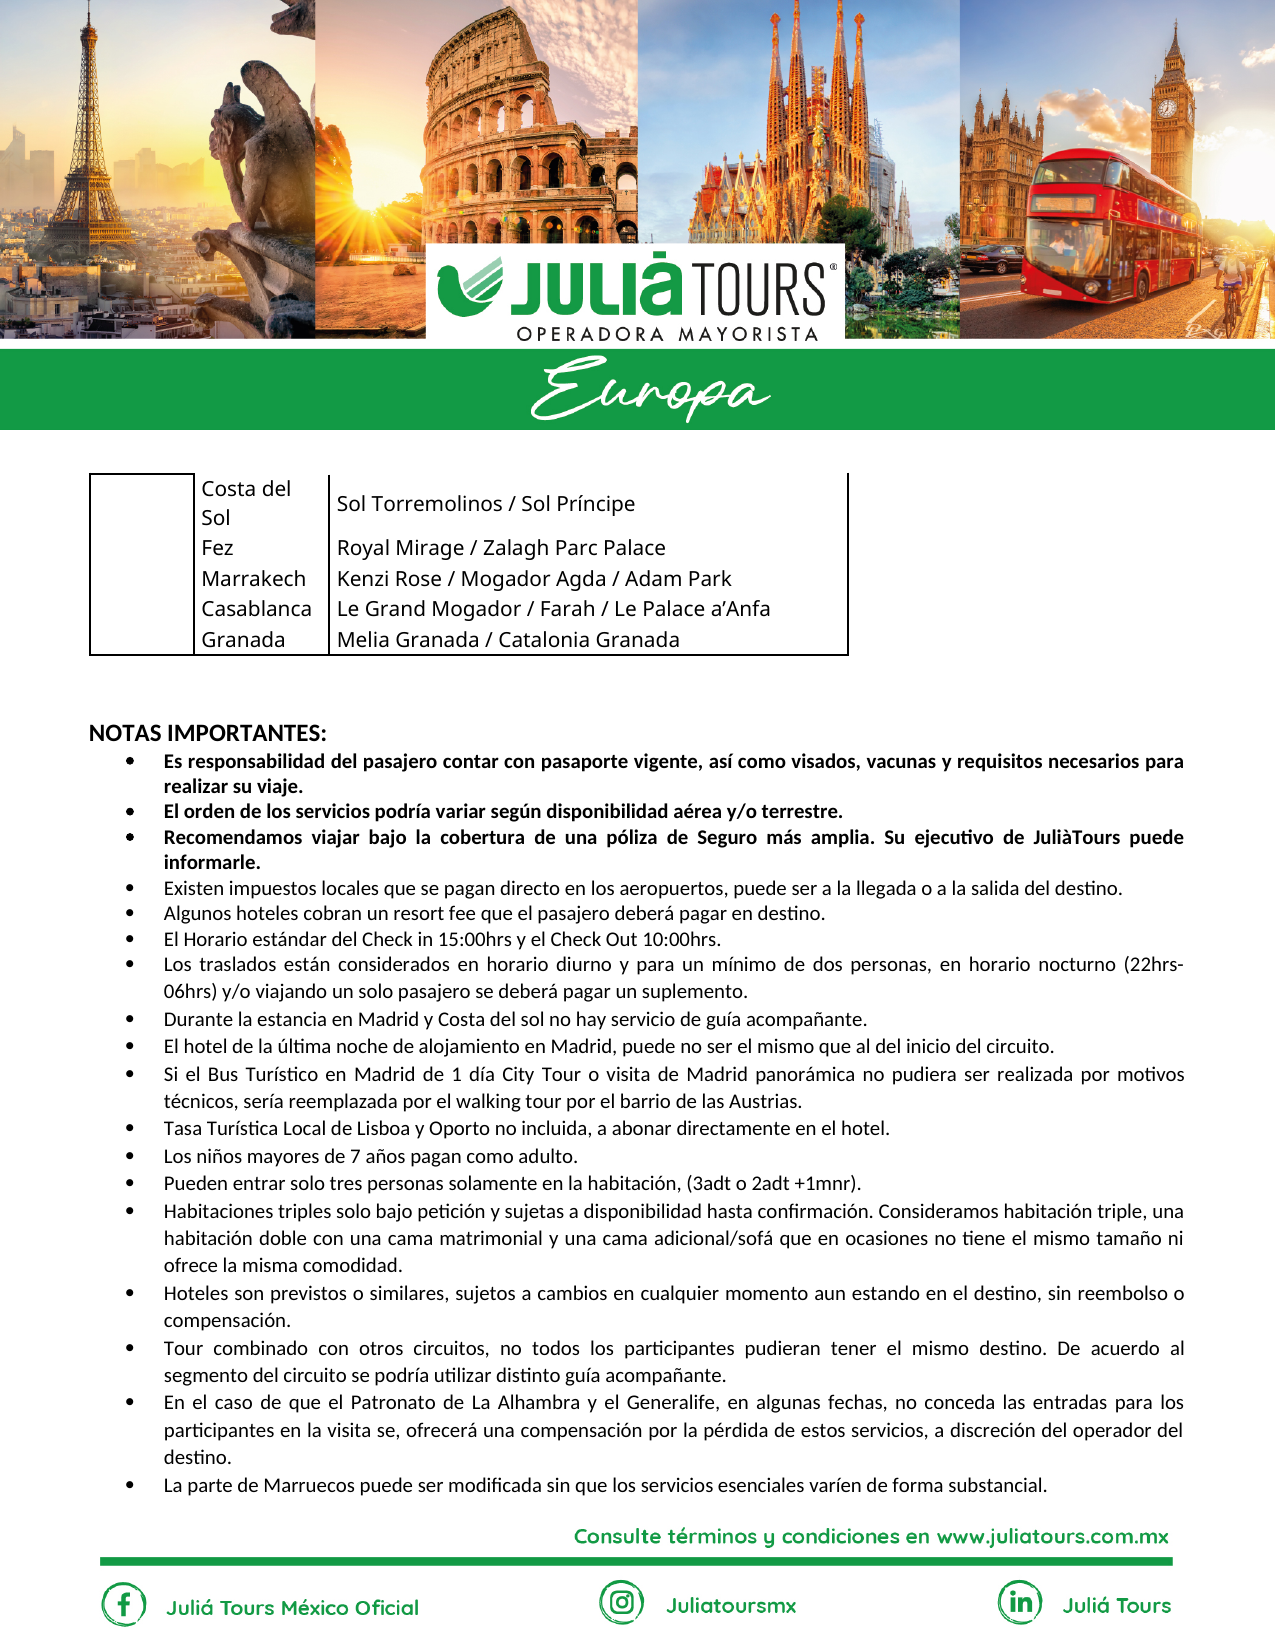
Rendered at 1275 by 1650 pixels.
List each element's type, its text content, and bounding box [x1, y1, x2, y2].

list Algunos hoteles cobran un resort fee que el pasajero deberá pagar en destino. [126, 900, 1186, 926]
list El orden de los servicios podría variar según disponibilidad aérea y/o terrestre. [126, 799, 1186, 824]
table_cell Sol Torremolinos / Sol Príncipe [329, 473, 847, 531]
table_cell Fez [195, 531, 328, 562]
list Los niños mayores de 7 años pagan como adulto. [126, 1143, 1186, 1168]
list En el caso de que el Patronato de La Alhambra y el Generalife, en algunas fechas, no conceda las entradas para los participantes en la visita se, ofrecerá una compensación por la pérdida de estos servicios, a discreción del operador del destino. [126, 1389, 1186, 1470]
table_cell Le Grand Mogador / Farah / Le Palace a’Anfa [330, 593, 847, 623]
list Durante la estancia en Madrid y Costa del sol no hay servicio de guía acompañante. [126, 1006, 1186, 1031]
table_cell Costa del Sol [195, 473, 329, 531]
list Pueden entrar solo tres personas solamente en la habitación, (3adt o 2adt +1mnr). [126, 1170, 1186, 1196]
text NOTAS IMPORTANTES: [89, 717, 1186, 748]
list Recomendamos viajar bajo la cobertura de una póliza de Seguro más amplia. Su ejecutivo de JuliàTours puede informarle. [126, 824, 1186, 875]
table_cell Marrakech [195, 562, 328, 592]
table_cell Casablanca [195, 593, 328, 623]
table_cell Granada [195, 623, 328, 654]
list Los traslados están considerados en horario diurno y para un mínimo de dos personas, en horario nocturno (22hrs-06hrs) y/o viajando un solo pasajero se deberá pagar un suplemento. [126, 951, 1186, 1004]
table_cell Kenzi Rose / Mogador Agda / Adam Park [330, 562, 847, 592]
list Tasa Turística Local de Lisboa y Oporto no incluida, a abonar directamente en el hotel. [126, 1116, 1186, 1141]
list El Horario estándar del Check in 15:00hrs y el Check Out 10:00hrs. [126, 926, 1186, 951]
list El hotel de la última noche de alojamiento en Madrid, puede no ser el mismo que al del inicio del circuito. [126, 1033, 1186, 1059]
list Es responsabilidad del pasajero contar con pasaporte vigente, así como visados, vacunas y requisitos necesarios para realizar su viaje. [126, 748, 1186, 799]
list Habitaciones triples solo bajo petición y sujetas a disponibilidad hasta confirmación. Consideramos habitación triple, una habitación doble con una cama matrimonial y una cama adicional/sofá que en ocasiones no tiene el mismo tamaño ni ofrece la misma comodidad. [126, 1198, 1186, 1278]
table_cell Royal Mirage / Zalagh Parc Palace [330, 531, 847, 562]
picture [0, 0, 1275, 1650]
list Tour combinado con otros circuitos, no todos los participantes pudieran tener el mismo destino. De acuerdo al segmento del circuito se podría utilizar distinto guía acompañante. [126, 1335, 1186, 1388]
table_cell Melia Granada / Catalonia Granada [330, 623, 847, 654]
list Hoteles son previstos o similares, sujetos a cambios en cualquier momento aun estando en el destino, sin reembolso o compensación. [126, 1280, 1186, 1333]
list Si el Bus Turístico en Madrid de 1 día City Tour o visita de Madrid panorámica no pudiera ser realizada por motivos técnicos, sería reemplazada por el walking tour por el barrio de las Austrias. [126, 1061, 1186, 1114]
list La parte de Marruecos puede ser modificada sin que los servicios esenciales varíen de forma substancial. [126, 1472, 1186, 1497]
list Existen impuestos locales que se pagan directo en los aeropuertos, puede ser a la llegada o a la salida del destino. [126, 875, 1186, 900]
